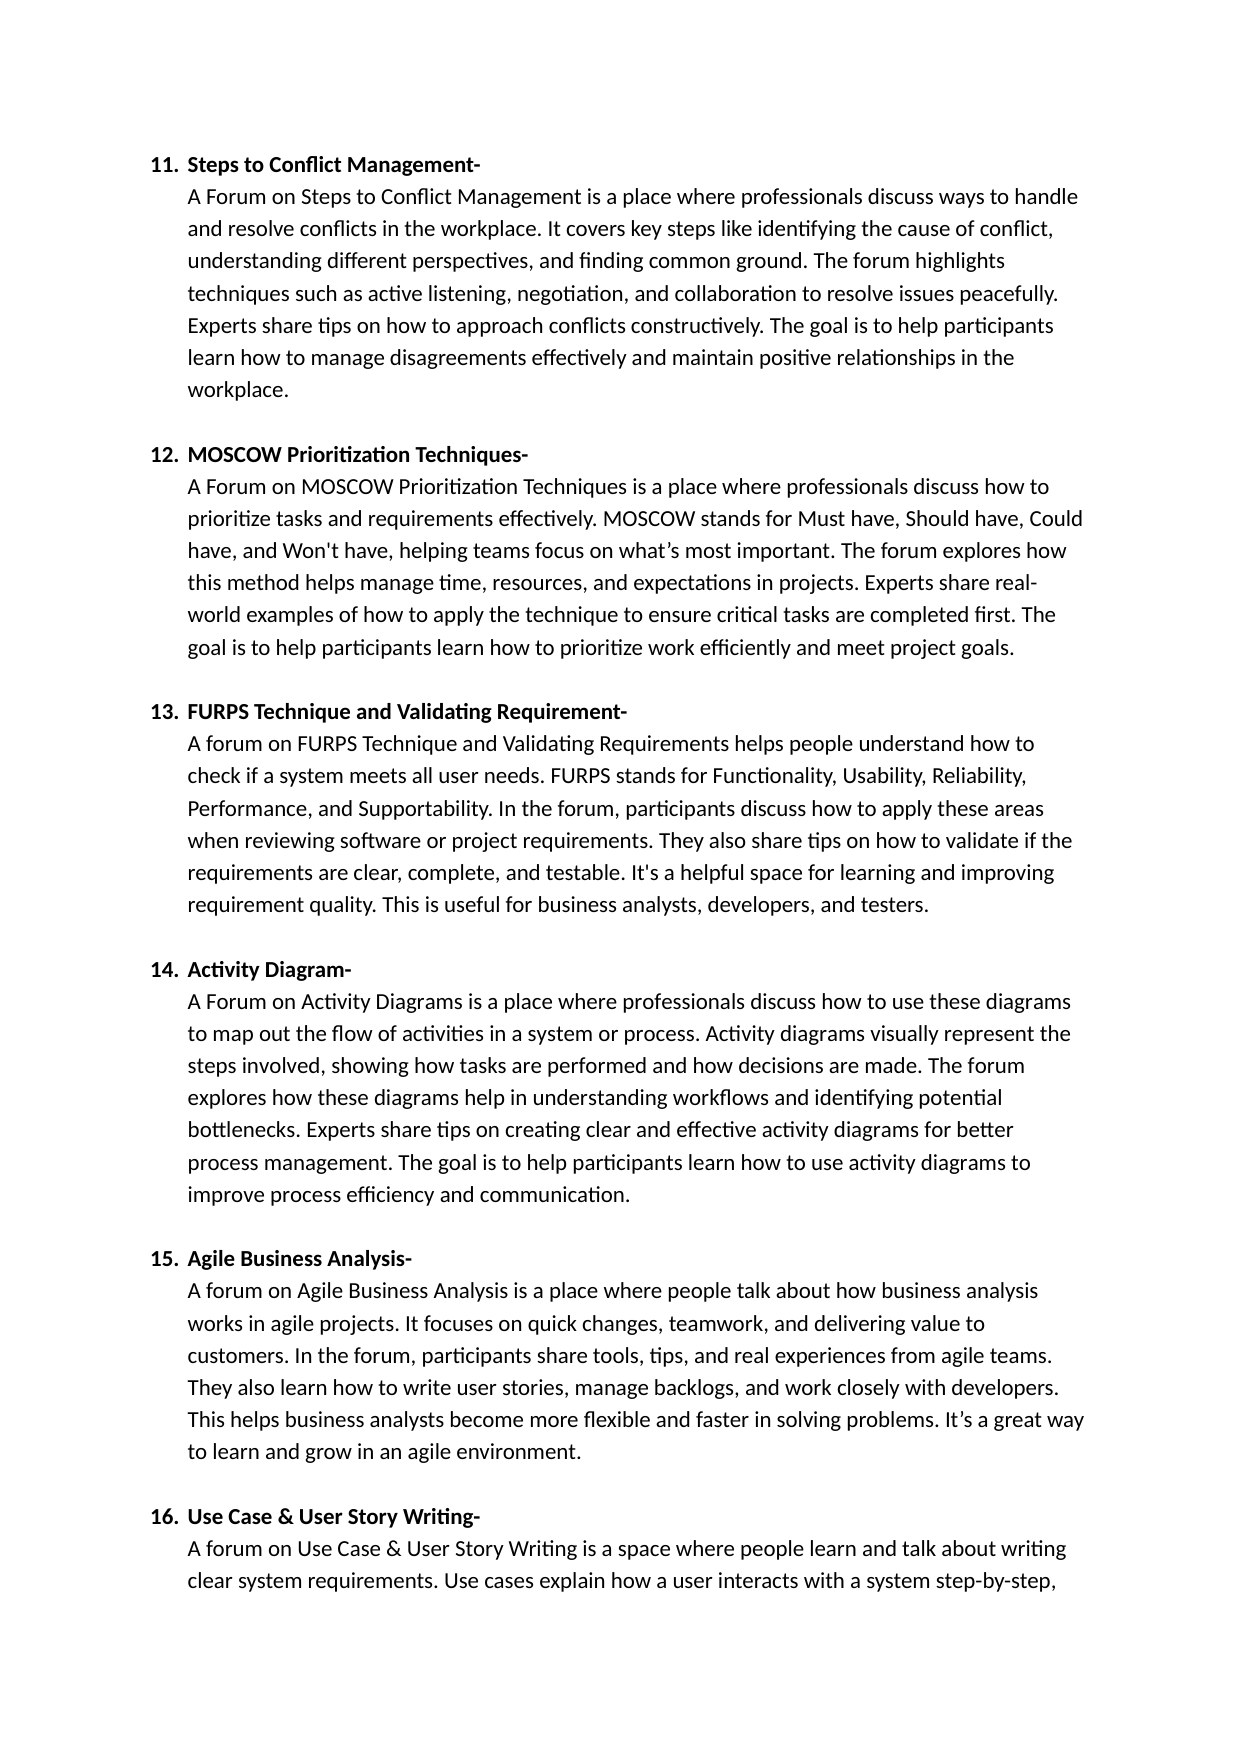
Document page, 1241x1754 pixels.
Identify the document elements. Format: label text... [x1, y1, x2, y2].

list Steps to Conflict Management- [150, 150, 1090, 178]
list FURPS Technique and Validating Requirement- [150, 697, 1090, 725]
list A Forum on MOSCOW Prioritization Techniques is a place where professionals discuss how to prioritize tasks and requirements effectively. MOSCOW stands for Must have, Should have, Could have, and Won't have, helping teams focus on what’s most important. The forum explores how this method helps manage time, resources, and expectations in projects. Experts share real-world examples of how to apply the technique to ensure critical tasks are completed first. The goal is to help participants learn how to prioritize work efficiently and meet project goals. [187, 472, 1090, 661]
list Activity Diagram- [150, 955, 1090, 983]
list Agile Business Analysis- [150, 1244, 1090, 1272]
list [187, 1534, 1090, 1594]
list A forum on Agile Business Analysis is a place where people talk about how business analysis works in agile projects. It focuses on quick changes, teamwork, and delivering value to customers. In the forum, participants share tools, tips, and real experiences from agile teams. They also learn how to write user stories, manage backlogs, and work closely with developers. This helps business analysts become more flexible and faster in solving problems. It’s a great way to learn and grow in an agile environment. [187, 1277, 1090, 1466]
list Use Case & User Story Writing- [150, 1502, 1090, 1530]
list A forum on FURPS Technique and Validating Requirements helps people understand how to check if a system meets all user needs. FURPS stands for Functionality, Usability, Reliability, Performance, and Supportability. In the forum, participants discuss how to apply these areas when reviewing software or project requirements. They also share tips on how to validate if the requirements are clear, complete, and testable. It's a helpful space for learning and improving requirement quality. This is useful for business analysts, developers, and testers. [187, 729, 1090, 918]
list A Forum on Steps to Conflict Management is a place where professionals discuss ways to handle and resolve conflicts in the workplace. It covers key steps like identifying the cause of conflict, understanding different perspectives, and finding common ground. The forum highlights techniques such as active listening, negotiation, and collaboration to resolve issues peacefully. Experts share tips on how to approach conflicts constructively. The goal is to help participants learn how to manage disagreements effectively and maintain positive relationships in the workplace. [187, 182, 1090, 403]
list MOSCOW Prioritization Techniques- [150, 440, 1090, 468]
list A Forum on Activity Diagrams is a place where professionals discuss how to use these diagrams to map out the flow of activities in a system or process. Activity diagrams visually represent the steps involved, showing how tasks are performed and how decisions are made. The forum explores how these diagrams help in understanding workflows and identifying potential bottlenecks. Experts share tips on creating clear and effective activity diagrams for better process management. The goal is to help participants learn how to use activity diagrams to improve process efficiency and communication. [187, 987, 1090, 1208]
